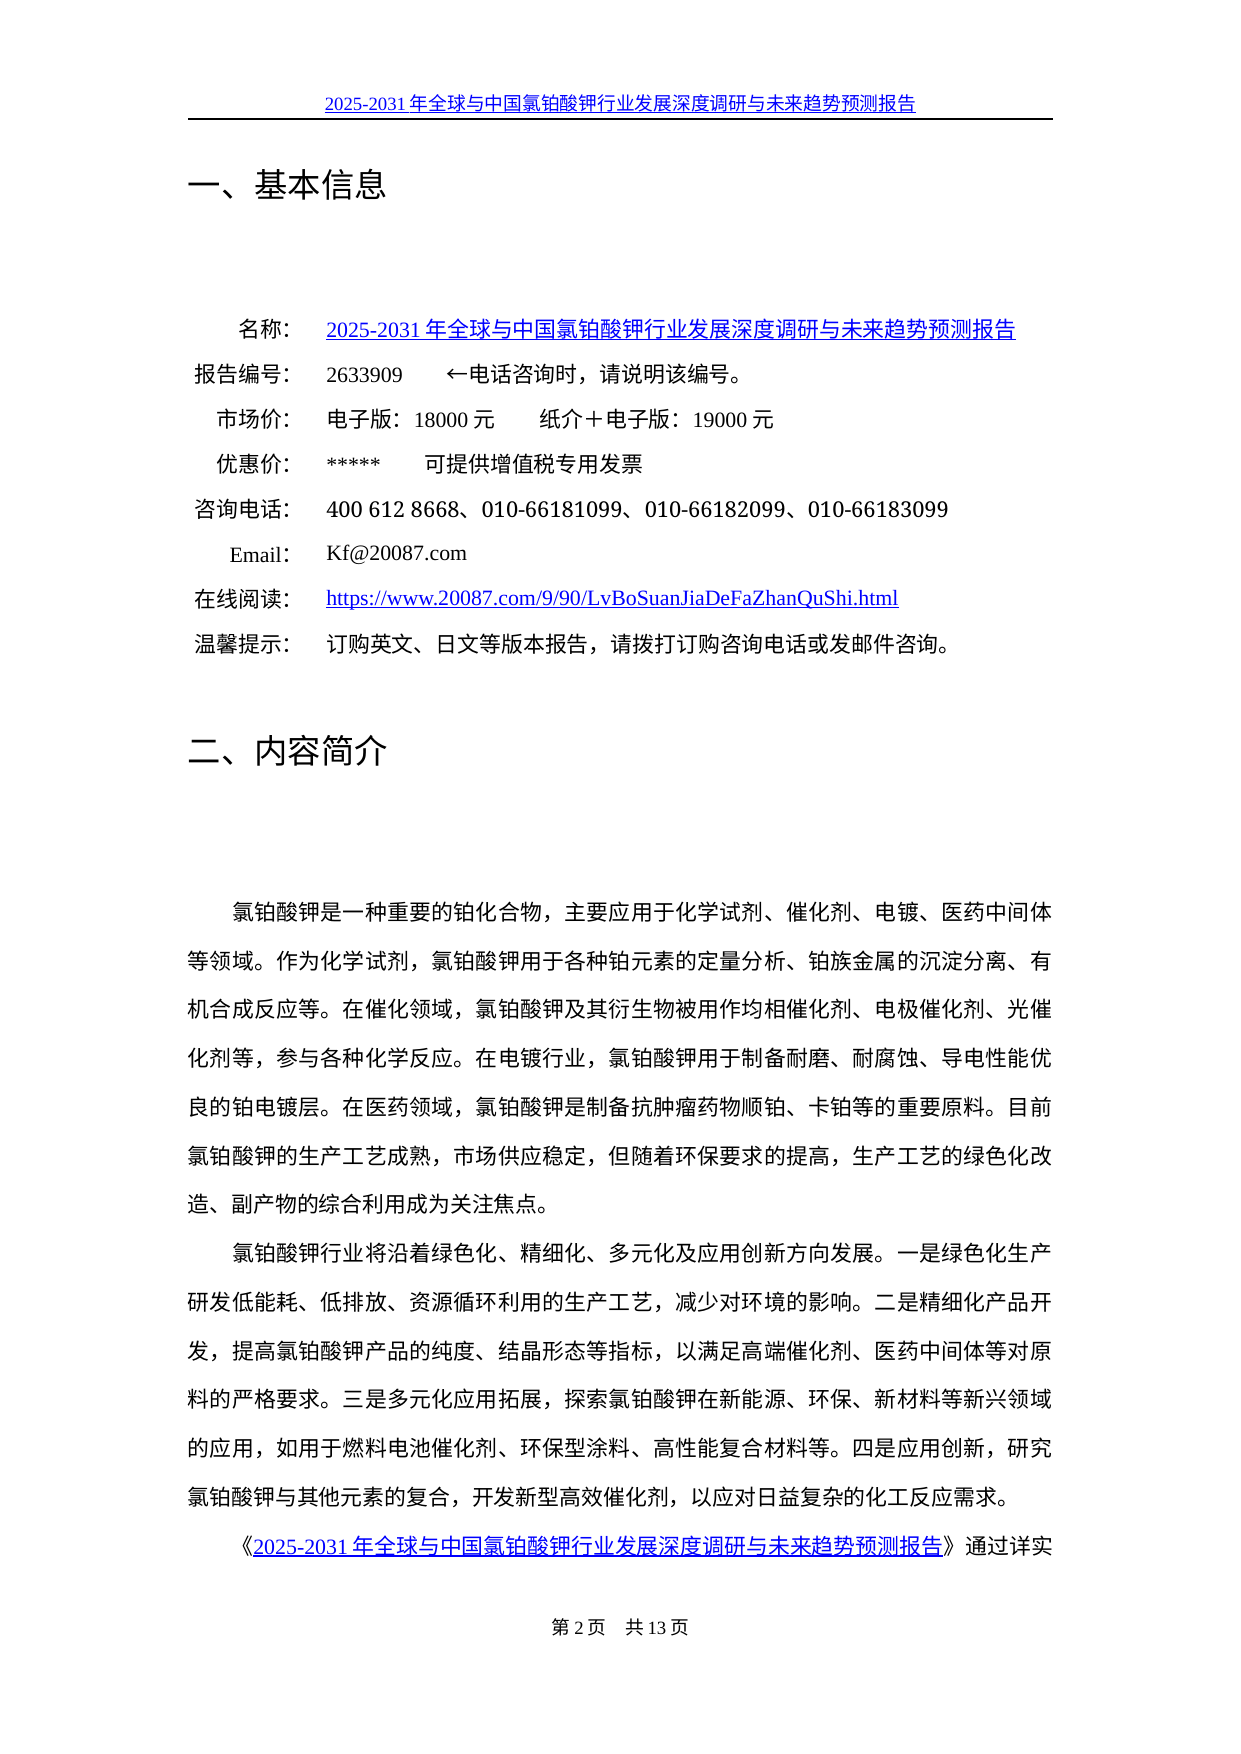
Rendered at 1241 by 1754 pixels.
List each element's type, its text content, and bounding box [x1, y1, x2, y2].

table_cell 咨询电话： [167, 492, 315, 537]
table_cell 市场价： [167, 402, 315, 447]
table_cell Email： [167, 537, 315, 582]
table_cell 在线阅读： [167, 582, 315, 627]
table_header 名称： [167, 312, 315, 357]
table_cell 2633909 ←电话咨询时，请说明该编号。 [315, 357, 1073, 402]
table_cell 400 612 8668、010-66181099、010-66182099、010-66183099 [315, 492, 1073, 537]
title 一、基本信息 [187, 150, 1053, 215]
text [187, 894, 1053, 1561]
table_cell 温馨提示： [167, 627, 315, 672]
title 二、内容简介 [187, 717, 1053, 782]
table_cell ***** 可提供增值税专用发票 [315, 447, 1073, 492]
table_header 2025-2031年全球与中国氯铂酸钾行业发展深度调研与未来趋势预测报告 [315, 312, 1073, 357]
table_cell 订购英文、日文等版本报告，请拨打订购咨询电话或发邮件咨询。 [315, 627, 1073, 672]
table_cell 优惠价： [167, 447, 315, 492]
table_cell 电子版：18000 元 纸介＋电子版：19000 元 [315, 402, 1073, 447]
table_cell Kf@20087.com [315, 537, 1073, 582]
table_cell [315, 582, 1073, 627]
table_cell 报告编号： [167, 357, 315, 402]
